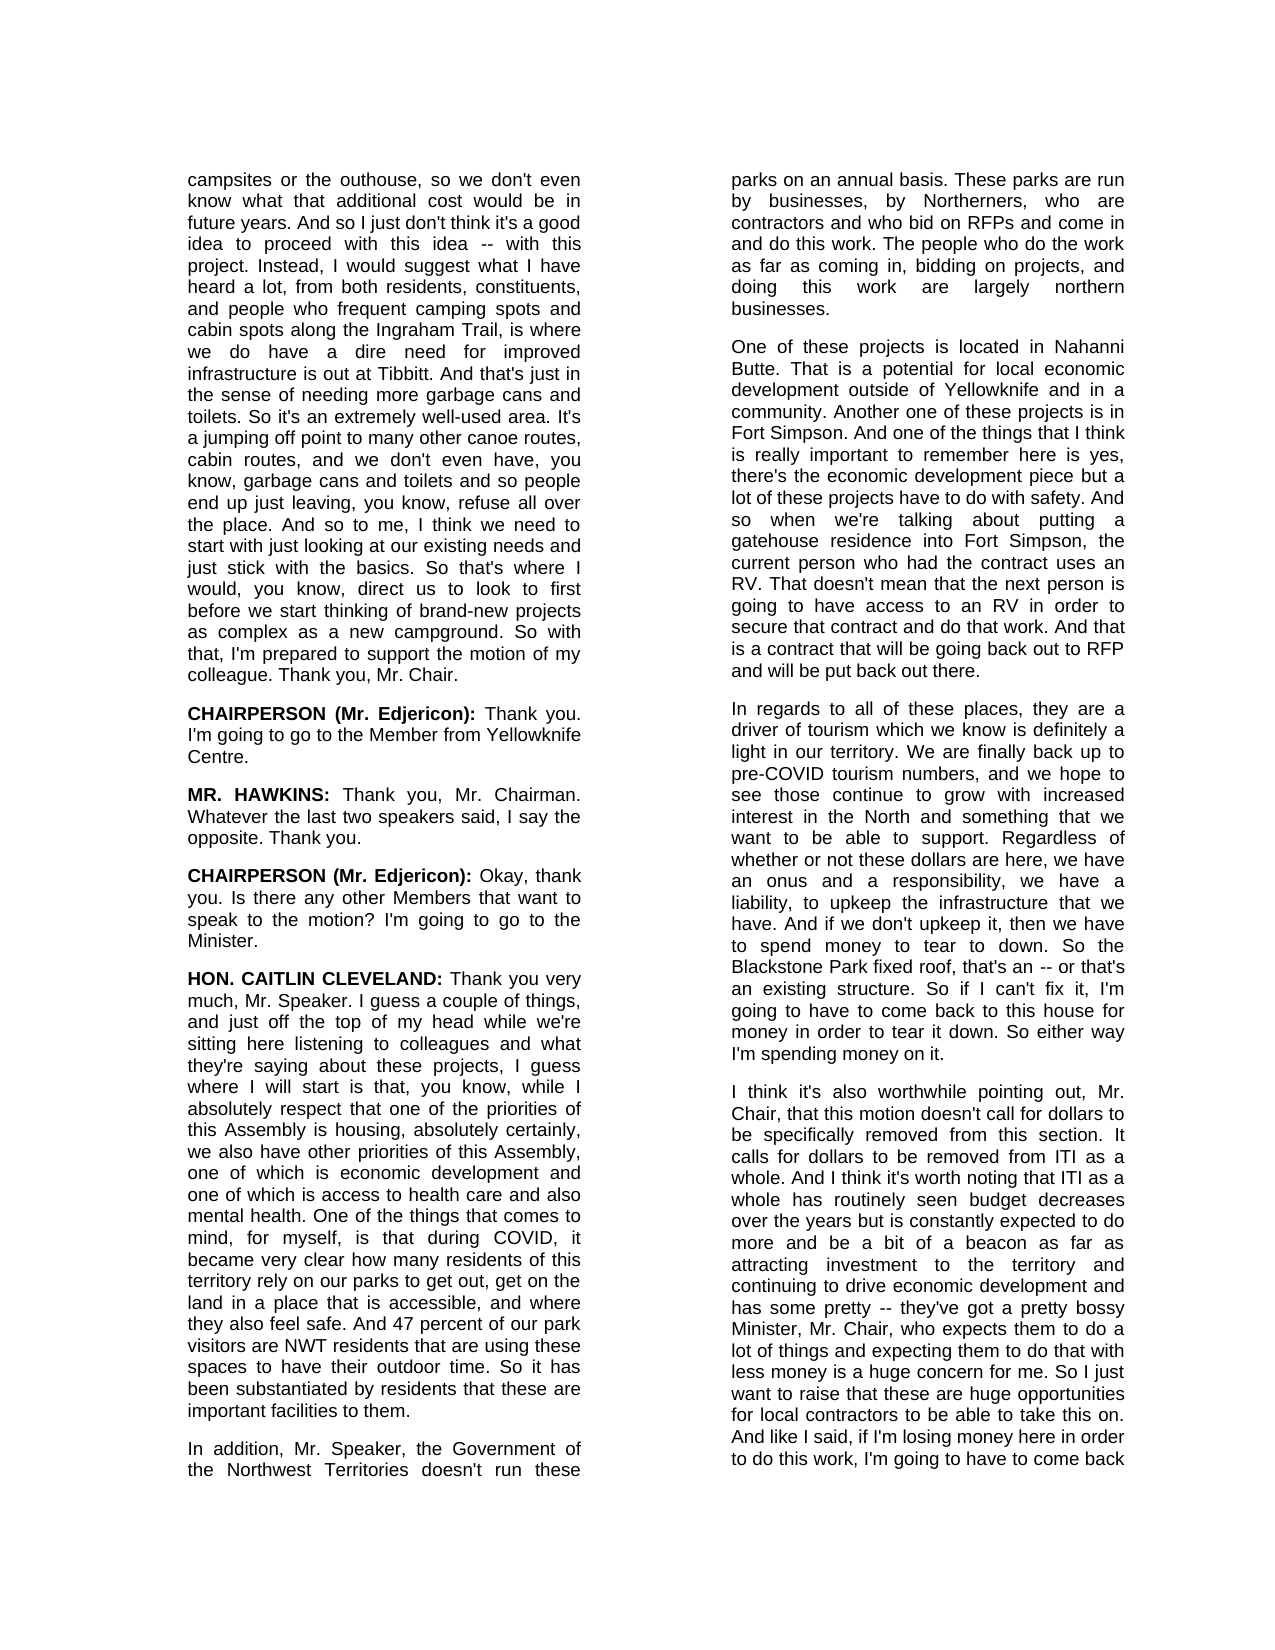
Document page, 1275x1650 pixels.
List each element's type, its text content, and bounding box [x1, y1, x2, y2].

text In addition, Mr. Speaker, the Government of the Northwest Territories doesn't run these parks on an annual basis. These parks are run by businesses, by Northerners, who are contractors and who bid on RFPs and come in and do this work. The people who do the work as far as coming in, bidding on projects, and doing this work are largely northern businesses. [731, 168, 1125, 319]
text MR. HAWKINS: Thank you, Mr. Chairman. Whatever the last two speakers said, I say the opposite. Thank you. [187, 784, 581, 848]
text CHAIRPERSON (Mr. Edjericon): Thank you. I'm going to go to the Member from Yellowknife Centre. [187, 702, 581, 767]
text One of these projects is located in Nahanni Butte. That is a potential for local economic development outside of Yellowknife and in a community. Another one of these projects is in Fort Simpson. And one of the things that I think is really important to remember here is yes, there's the economic development piece but a lot of these projects have to do with safety. And so when we're talking about putting a gatehouse residence into Fort Simpson, the current person who had the contract uses an RV. That doesn't mean that the next person is going to have access to an RV in order to secure that contract and do that work. And that is a contract that will be going back out to RFP and will be put back out there. [731, 336, 1125, 681]
text HON. CAITLIN CLEVELAND: Thank you very much, Mr. Speaker. I guess a couple of things, and just off the top of my head while we're sitting here listening to colleagues and what they're saying about these projects, I guess where I will start is that, you know, while I absolutely respect that one of the priorities of this Assembly is housing, absolutely certainly, we also have other priorities of this Assembly, one of which is economic development and one of which is access to health care and also mental health. One of the things that comes to mind, for myself, is that during COVID, it became very clear how many residents of this territory rely on our parks to get out, get on the land in a place that is accessible, and where they also feel safe. And 47 percent of our park visitors are NWT residents that are using these spaces to have their outdoor time. So it has been substantiated by residents that these are important facilities to them. [187, 968, 581, 1421]
text CHAIRPERSON (Mr. Edjericon): Okay, thank you. Is there any other Members that want to speak to the motion? I'm going to go to the Minister. [187, 865, 581, 951]
text In regards to all of these places, they are a driver of tourism which we know is definitely a light in our territory. We are finally back up to pre-COVID tourism numbers, and we hope to see those continue to grow with increased interest in the North and something that we want to be able to support. Regardless of whether or not these dollars are here, we have an onus and a responsibility, we have a liability, to upkeep the infrastructure that we have. And if we don't upkeep it, then we have to spend money to tear to down. So the Blackstone Park fixed roof, that's an -- or that's an existing structure. So if I can't fix it, I'm going to have to come back to this house for money in order to tear it down. So either way I'm spending money on it. [731, 698, 1125, 1064]
